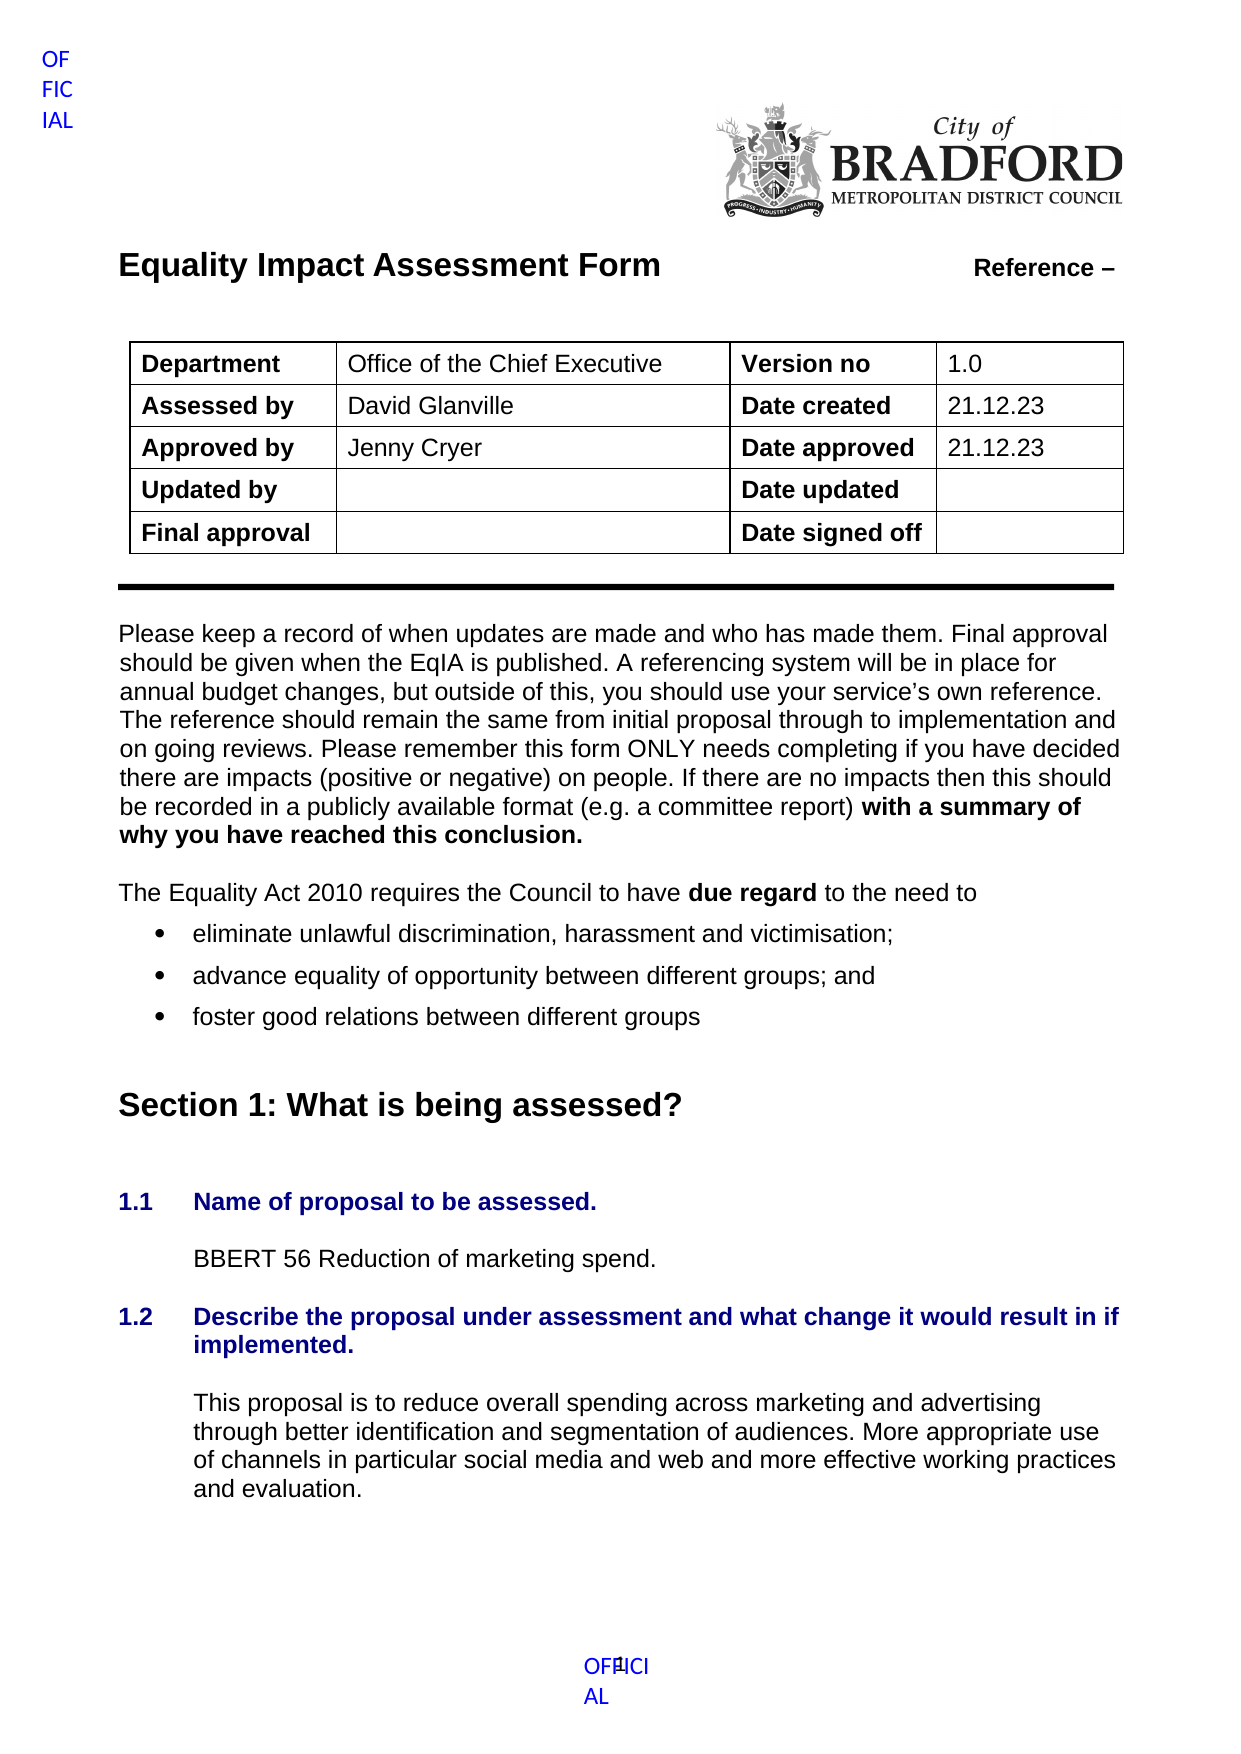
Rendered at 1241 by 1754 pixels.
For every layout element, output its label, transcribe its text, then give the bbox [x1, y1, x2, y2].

table_cell Date approved [731, 427, 936, 468]
table_cell Final approval [131, 512, 336, 553]
text Equality Impact Assessment Form Reference – [118, 245, 1122, 284]
list eliminate unlawful discrimination, harassment and victimisation; [155, 919, 1122, 948]
text 1.1 Name of proposal to be assessed. [118, 1187, 1122, 1216]
table_cell [937, 469, 1123, 511]
text Please keep a record of when updates are made and who has made them. Final approval should be given when the EqIA is published. A referencing system will be in place for annual budget changes, but outside of this, you should use your service’s own reference. The reference should remain the same from initial proposal through to implementation and on going reviews. Please remember this form ONLY needs completing if you have decided there are impacts (positive or negative) on people. If there are no impacts then this should be recorded in a publicly available format (e.g. a committee report) with a summary of why you have reached this conclusion. [118, 619, 1122, 849]
table_cell 21.12.23 [937, 385, 1123, 426]
table_cell Date updated [731, 469, 936, 511]
table_cell Date signed off [731, 512, 936, 553]
table_cell [337, 469, 729, 511]
text This proposal is to reduce overall spending across marketing and advertising through better identification and segmentation of audiences. More appropriate use of channels in particular social media and web and more effective working practices and evaluation. [193, 1388, 1122, 1503]
table_cell Approved by [131, 427, 336, 468]
table_cell [937, 512, 1123, 553]
table_cell Updated by [131, 469, 336, 511]
table_cell Assessed by [131, 385, 336, 426]
list advance equality of opportunity between different groups; and [155, 961, 1122, 989]
table_cell Jenny Cryer [337, 427, 729, 468]
subtitle Section 1: What is being assessed? [118, 1084, 1122, 1123]
text BBERT 56 Reduction of marketing spend. [118, 1244, 1122, 1273]
table_cell Date created [731, 385, 936, 426]
table_header 1.0 [937, 343, 1123, 384]
text 1.2 Describe the proposal under assessment and what change it would result in if implemented. [118, 1302, 1122, 1359]
table_header Department [131, 343, 336, 384]
table_cell David Glanville [337, 385, 729, 426]
text The Equality Act 2010 requires the Council to have due regard to the need to [118, 878, 1122, 907]
picture [716, 102, 1123, 217]
table_cell 21.12.23 [937, 427, 1123, 468]
table_cell [337, 512, 729, 553]
list foster good relations between different groups [155, 1002, 1122, 1031]
table_header Office of the Chief Executive [337, 343, 729, 384]
table_header Version no [731, 343, 936, 384]
